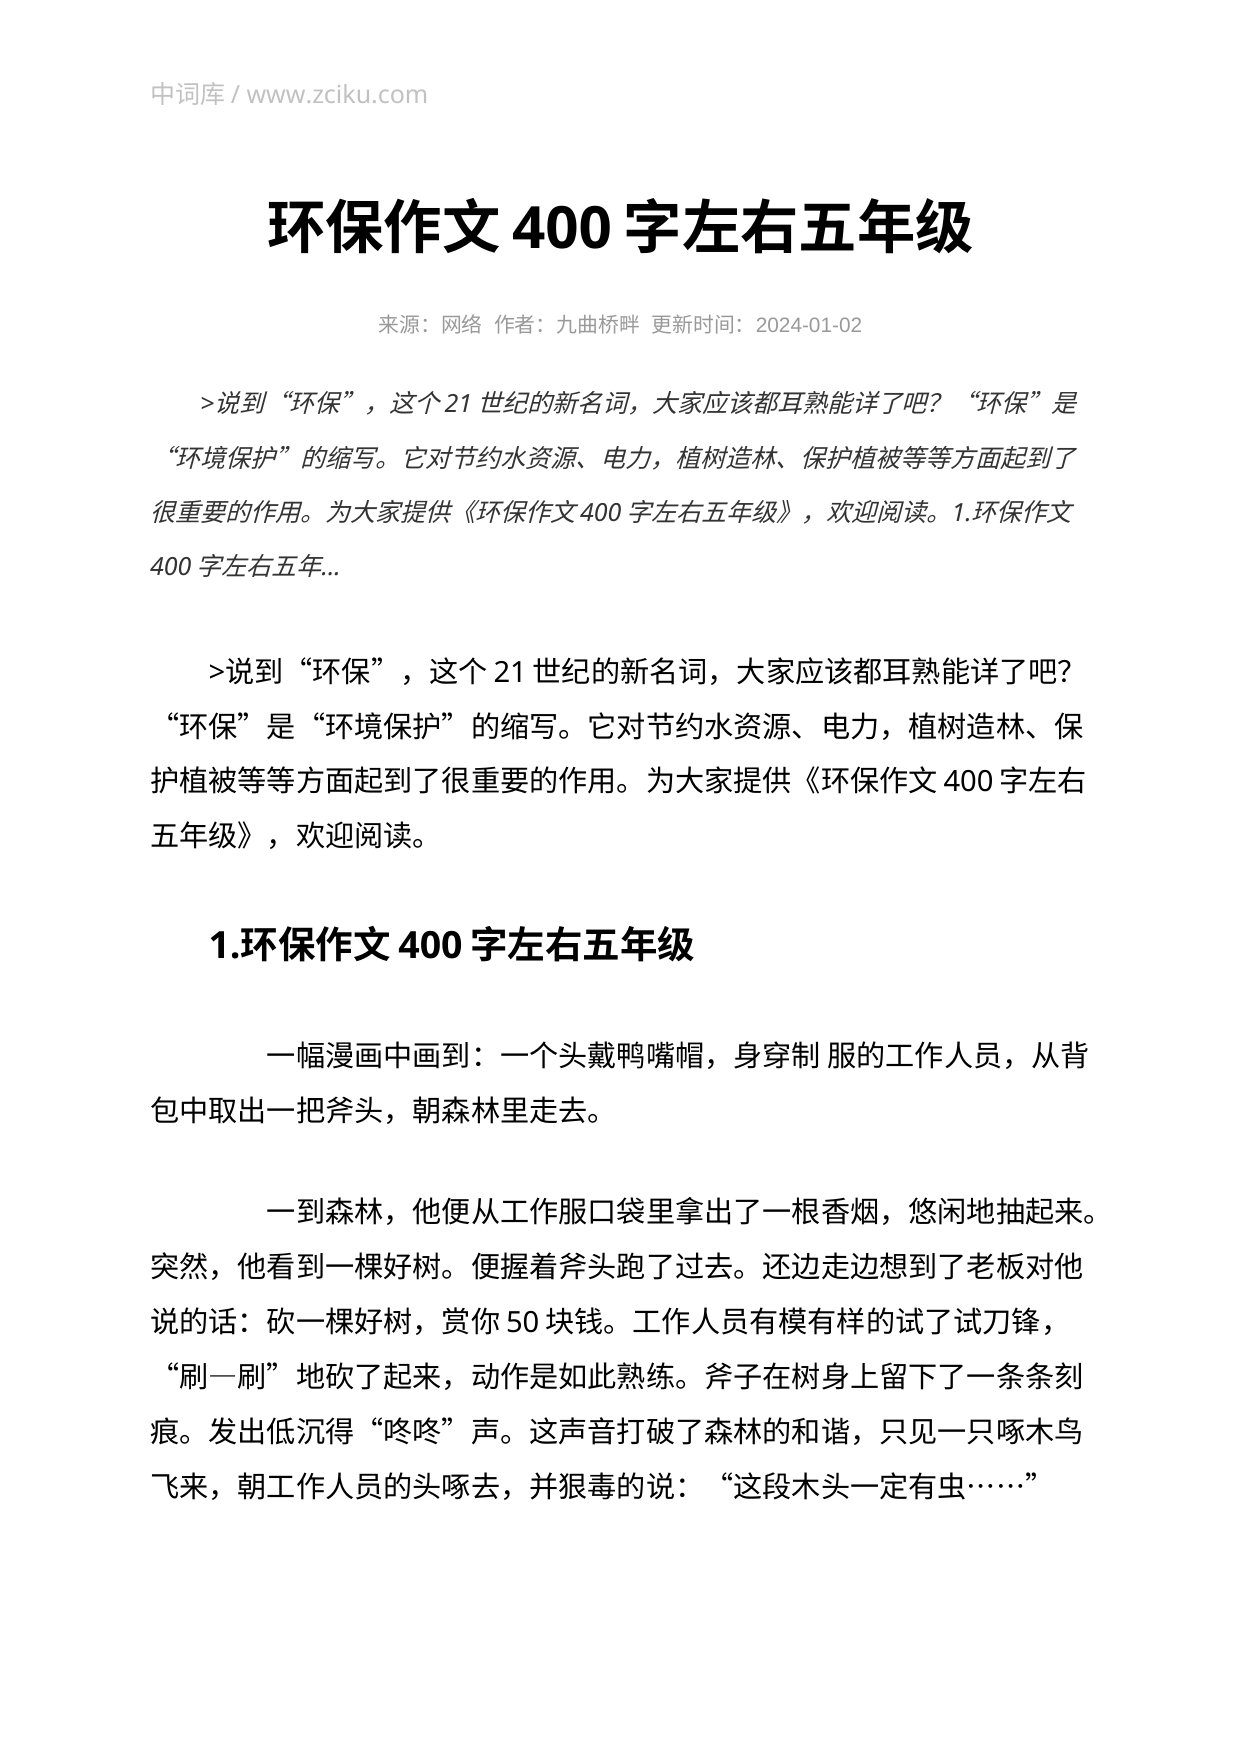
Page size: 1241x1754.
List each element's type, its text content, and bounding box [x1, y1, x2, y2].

text 一幅漫画中画到：一个头戴鸭嘴帽，身穿制 服的工作人员，从背包中取出一把斧头，朝森林里走去。 [150, 1032, 1090, 1129]
subtitle 环保作文400字左右五年级 [150, 181, 1090, 266]
text 一到森林，他便从工作服口袋里拿出了一根香烟，悠闲地抽起来。突然，他看到一棵好树。便握着斧头跑了过去。还边走边想到了老板对他说的话：砍一棵好树，赏你50块钱。工作人员有模有样的试了试刀锋，“刷—刷”地砍了起来，动作是如此熟练。斧子在树身上留下了一条条刻痕。发出低沉得“咚咚”声。这声音打破了森林的和谐，只见一只啄木鸟飞来，朝工作人员的头啄去，并狠毒的说：“这段木头一定有虫……” [150, 1189, 1090, 1506]
text >说到“环保”，这个21世纪的新名词，大家应该都耳熟能详了吧？“环保”是“环境保护”的缩写。它对节约水资源、电力，植树造林、保护植被等等方面起到了很重要的作用。为大家提供《环保作文400字左右五年级》，欢迎阅读。1.环保作文400字左右五年... [150, 384, 1090, 583]
text >说到“环保”，这个21世纪的新名词，大家应该都耳熟能详了吧？“环保”是“环境保护”的缩写。它对节约水资源、电力，植树造林、保护植被等等方面起到了很重要的作用。为大家提供《环保作文400字左右五年级》，欢迎阅读。 [150, 648, 1090, 855]
text 1.环保作文400字左右五年级 [150, 915, 1090, 969]
text 来源：网络 作者：九曲桥畔 更新时间：2024-01-02 [150, 313, 1090, 337]
